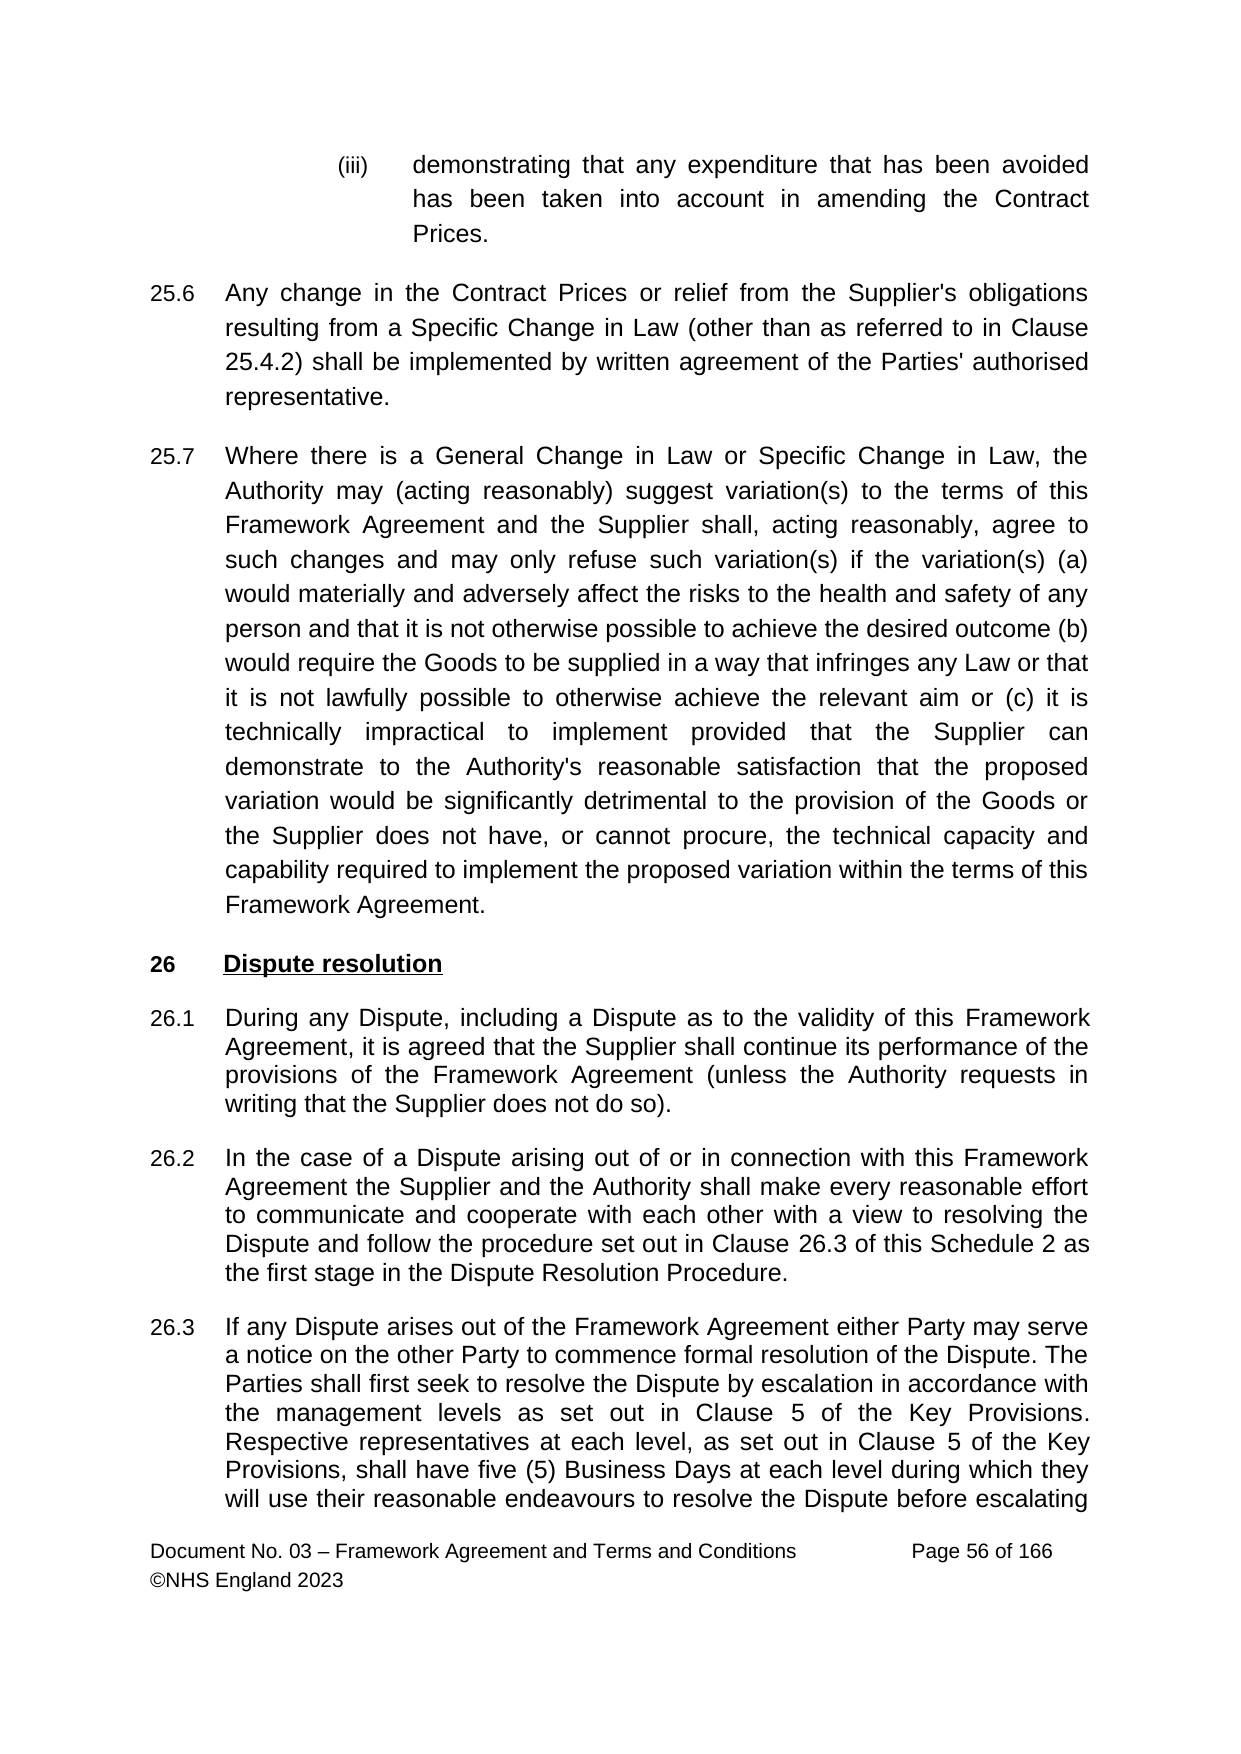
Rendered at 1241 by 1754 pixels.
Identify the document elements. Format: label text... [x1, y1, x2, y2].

subtitle Dispute resolution [150, 949, 1090, 978]
subtitle Where there is a General Change in Law or Specific Change in Law, the Authority may (acting reasonably) suggest variation(s) to the terms of this Framework Agreement and the Supplier shall, acting reasonably, agree to such changes and may only refuse such variation(s) if the variation(s) (a) would materially and adversely affect the risks to the health and safety of any person and that it is not otherwise possible to achieve the desired outcome (b) would require the Goods to be supplied in a way that infringes any Law or that it is not lawfully possible to otherwise achieve the relevant aim or (c) it is technically impractical to implement provided that the Supplier can demonstrate to the Authority's reasonable satisfaction that the proposed variation would be significantly detrimental to the provision of the Goods or the Supplier does not have, or cannot procure, the technical capacity and capability required to implement the proposed variation within the terms of this Framework Agreement. [150, 441, 1090, 918]
subtitle Any change in the Contract Prices or relief from the Supplier's obligations resulting from a Specific Change in Law (other than as referred to in Clause 25.4.2) shall be implemented by written agreement of the Parties' authorised representative. [150, 278, 1090, 411]
subtitle During any Dispute, including a Dispute as to the validity of this Framework Agreement, it is agreed that the Supplier shall continue its performance of the provisions of the Framework Agreement (unless the Authority requests in writing that the Supplier does not do so). [150, 1003, 1090, 1118]
subtitle In the case of a Dispute arising out of or in connection with this Framework Agreement the Supplier and the Authority shall make every reasonable effort to communicate and cooperate with each other with a view to resolving the Dispute and follow the procedure set out in Clause 26.3 of this Schedule 2 as the first stage in the Dispute Resolution Procedure. [150, 1143, 1090, 1287]
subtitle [150, 1312, 1090, 1513]
subtitle demonstrating that any expenditure that has been avoided has been taken into account in amending the Contract Prices. [337, 150, 1090, 248]
